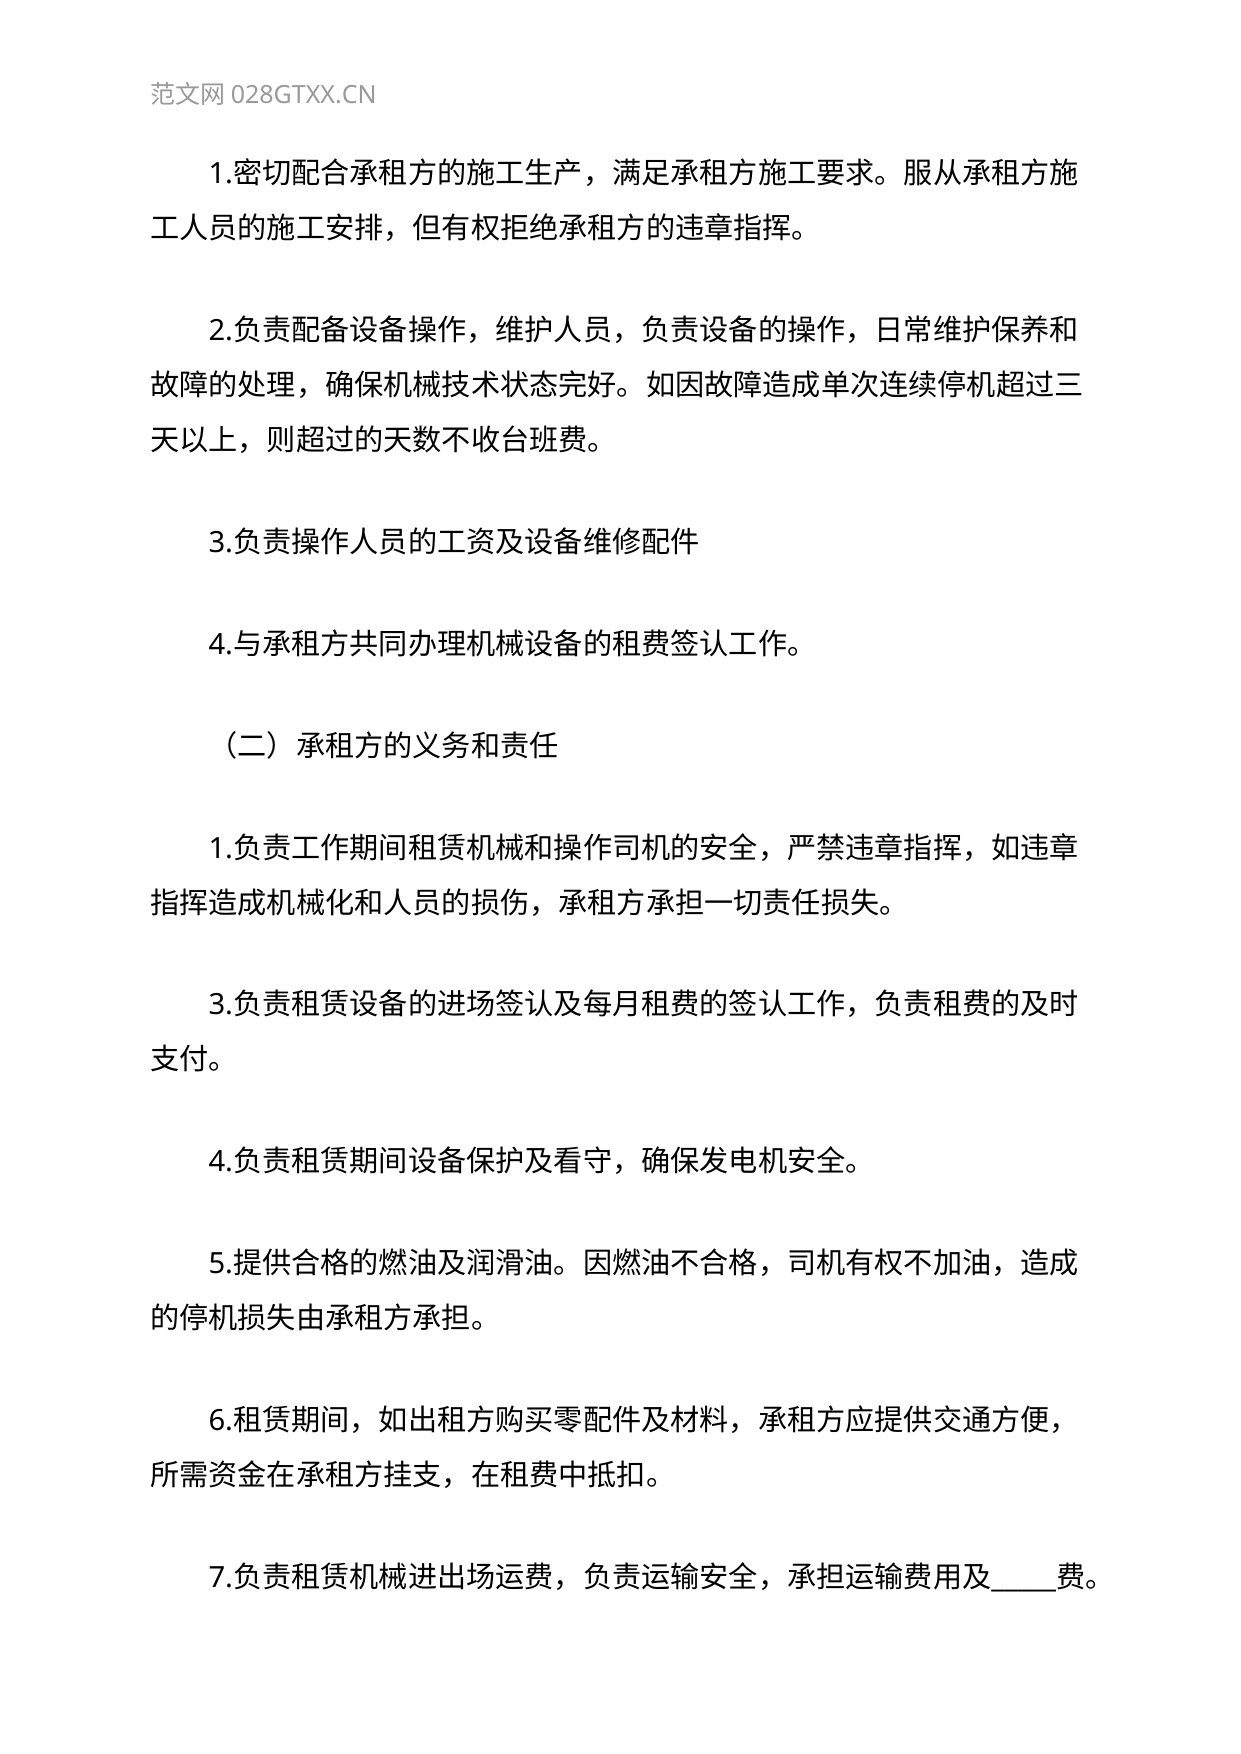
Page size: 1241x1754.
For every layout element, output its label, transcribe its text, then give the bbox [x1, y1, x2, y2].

text 4.与承租方共同办理机械设备的租费签认工作。 [150, 620, 1090, 663]
text 3.负责租赁设备的进场签认及每月租费的签认工作，负责租费的及时支付。 [150, 981, 1090, 1078]
text 1.负责工作期间租赁机械和操作司机的安全，严禁违章指挥，如违章指挥造成机械化和人员的损伤，承租方承担一切责任损失。 [150, 824, 1090, 921]
text 6.租赁期间，如出租方购买零配件及材料，承租方应提供交通方便，所需资金在承租方挂支，在租费中抵扣。 [150, 1396, 1090, 1494]
text 1.密切配合承租方的施工生产，满足承租方施工要求。服从承租方施工人员的施工安排，但有权拒绝承租方的违章指挥。 [150, 150, 1090, 247]
text 5.提供合格的燃油及润滑油。因燃油不合格，司机有权不加油，造成的停机损失由承租方承担。 [150, 1240, 1090, 1337]
text 7.负责租赁机械进出场运费，负责运输安全，承担运输费用及_____费。 [150, 1553, 1090, 1596]
text 2.负责配备设备操作，维护人员，负责设备的操作，日常维护保养和故障的处理，确保机械技术状态完好。如因故障造成单次连续停机超过三天以上，则超过的天数不收台班费。 [150, 307, 1090, 459]
text 4.负责租赁期间设备保护及看守，确保发电机安全。 [150, 1138, 1090, 1180]
text 3.负责操作人员的工资及设备维修配件 [150, 518, 1090, 561]
text （二）承租方的义务和责任 [150, 722, 1090, 765]
